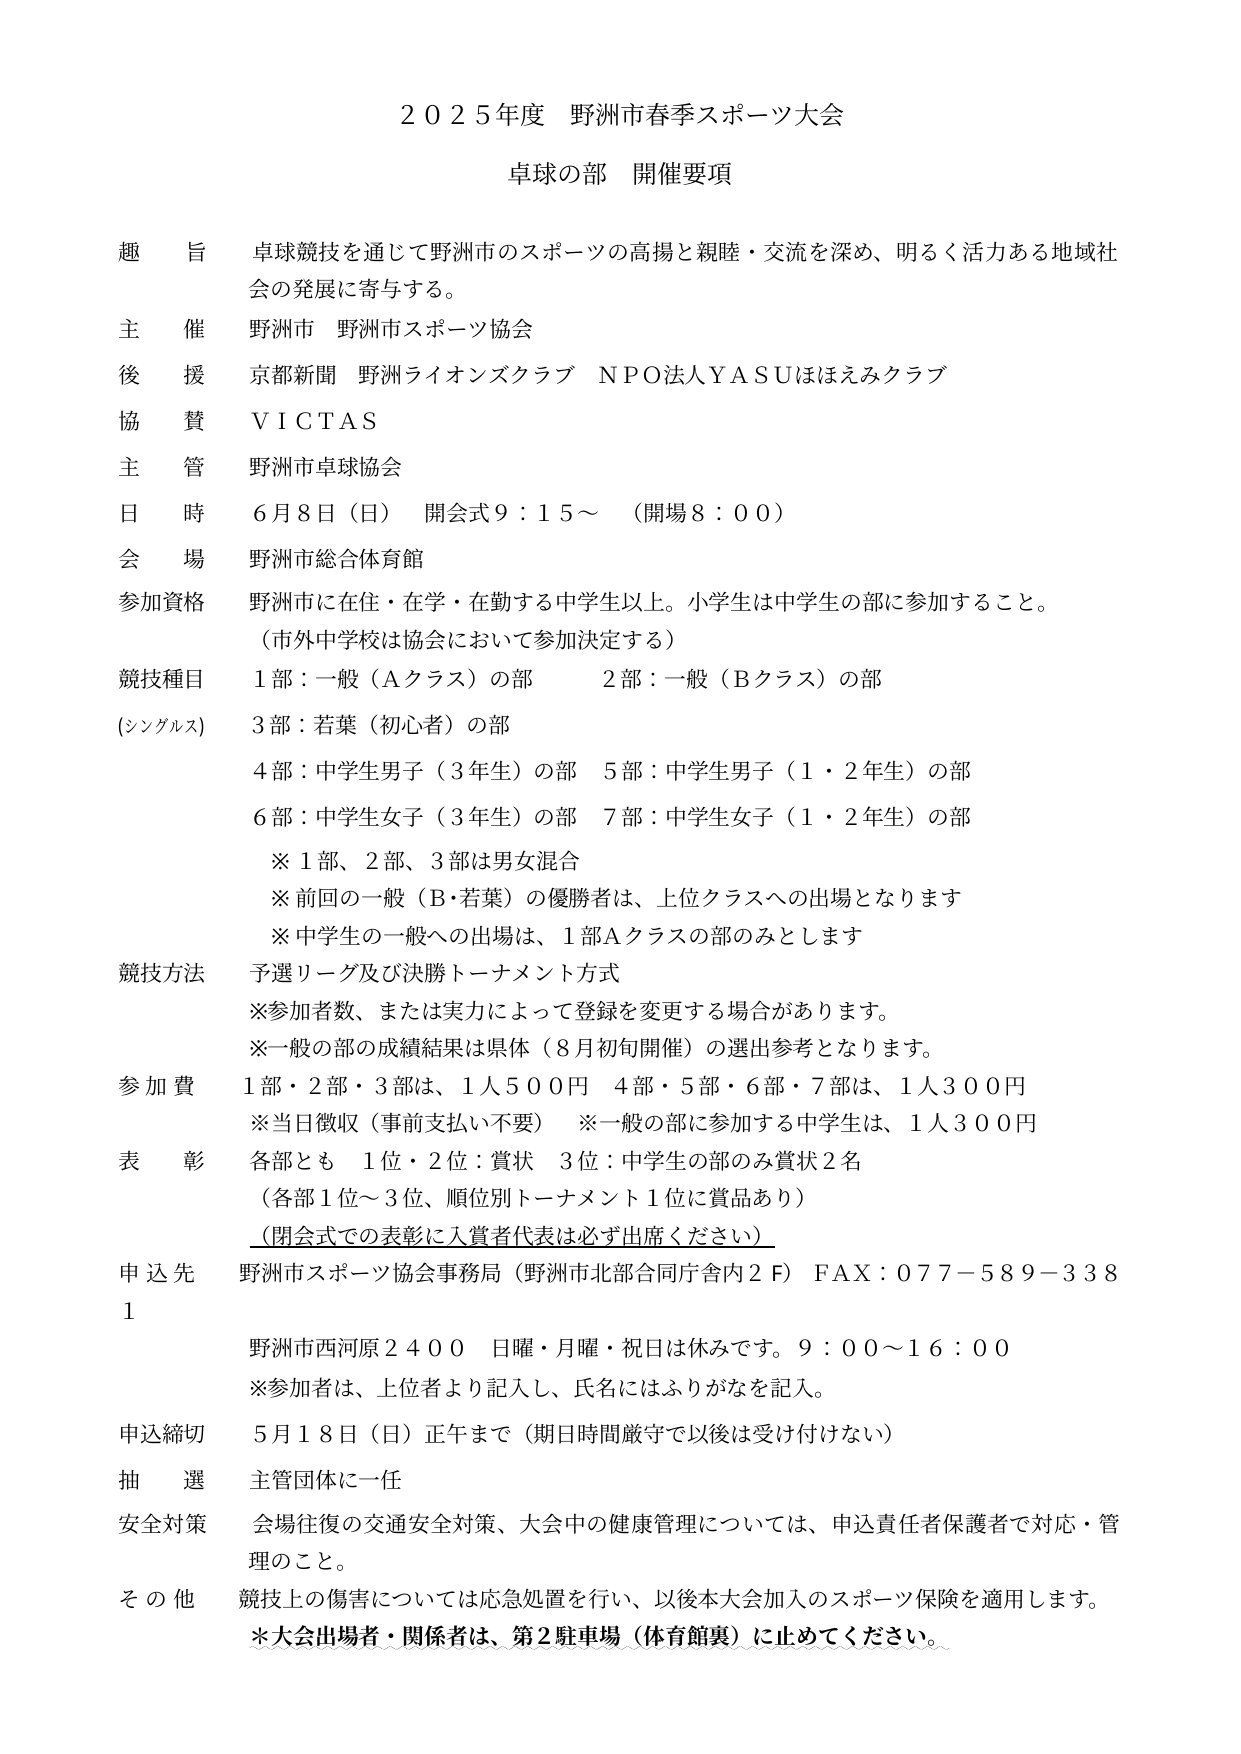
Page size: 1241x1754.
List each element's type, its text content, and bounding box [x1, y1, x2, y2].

text 参 加 費 １部・２部・３部は、１人５００円 ４部・５部・６部・７部は、１人３００円 [118, 1064, 1122, 1102]
text ※参加者数、または実力によって登録を変更する場合があります。 [118, 989, 1122, 1027]
text 参加資格 野洲市に在住・在学・在勤する中学生以上。小学生は中学生の部に参加すること。 [118, 581, 1122, 618]
text （閉会式での表彰に入賞者代表は必ず出席ください） [227, 1214, 1122, 1252]
text ※一般の部の成績結果は県体（８月初旬開催）の選出参考となります。 [118, 1027, 1122, 1064]
text 表 彰 各部とも １位・２位：賞状 ３位：中学生の部のみ賞状２名 [118, 1139, 1122, 1177]
text 競技方法 予選リーグ及び決勝トーナメント方式 [118, 952, 1122, 989]
text ２０２５年度 野洲市春季スポーツ大会 [118, 96, 1122, 132]
text 後 援 京都新聞 野洲ライオンズクラブ ＮＰＯ法人ＹＡＳＵほほえみクラブ [118, 351, 1122, 397]
text 主 催 野洲市 野洲市スポーツ協会 [118, 305, 1122, 351]
text ※当日徴収（事前支払い不要） ※一般の部に参加する中学生は、１人３００円 [118, 1102, 1122, 1139]
text ６部：中学生女子（３年生）の部 ７部：中学生女子（１・２年生）の部 [118, 793, 1122, 839]
text 協 賛 ＶＩＣＴＡＳ [118, 397, 1122, 443]
text （市外中学校は協会において参加決定する） [118, 618, 1122, 656]
text 申 込 先 野洲市スポーツ協会事務局（野洲市北部合同庁舎内２F） ＦＡＸ：０７７－５８９－３３８１ [118, 1252, 1122, 1327]
text 卓球の部 開催要項 [118, 150, 1122, 196]
text ※ １部、２部、３部は男女混合 [118, 839, 1122, 877]
text ※ 前回の一般（Ｂ･若葉）の優勝者は、上位クラスへの出場となります [118, 877, 1122, 914]
text 申込締切 ５月１８日（日）正午まで（期日時間厳守で以後は受け付けない） [118, 1410, 1122, 1456]
text 会 場 野洲市総合体育館 [118, 534, 1122, 581]
text 安全対策 会場往復の交通安全対策、大会中の健康管理については、申込責任者保護者で対応・管理のこと。 [118, 1502, 1122, 1577]
text 主 管 野洲市卓球協会 [118, 443, 1122, 489]
text 抽 選 主管団体に一任 [118, 1456, 1122, 1502]
text 日 時 ６月８日（日） 開会式９：１５～ （開場８：００） [118, 489, 1122, 534]
text ＊大会出場者・関係者は、第２駐車場（体育館裏）に止めてください。 [118, 1614, 1122, 1652]
text 野洲市西河原２４００ 日曜・月曜・祝日は休みです。９：００～１６：００ [118, 1327, 1122, 1364]
text 趣 旨 卓球競技を通じて野洲市のスポーツの高揚と親睦・交流を深め、明るく活力ある地域社会の発展に寄与する。 [118, 230, 1122, 305]
text ※ 中学生の一般への出場は、１部Ａクラスの部のみとします [118, 914, 1122, 952]
text (シングルス) ３部：若葉（初心者）の部 [118, 701, 1122, 747]
text （各部１位～３位、順位別トーナメント１位に賞品あり） [118, 1177, 1122, 1214]
text そ の 他 競技上の傷害については応急処置を行い、以後本大会加入のスポーツ保険を適用します。 [118, 1577, 1122, 1614]
text ４部：中学生男子（３年生）の部 ５部：中学生男子（１・２年生）の部 [118, 747, 1122, 793]
text 競技種目 １部：一般（Ａクラス）の部 ２部：一般（Ｂクラス）の部 [118, 656, 1122, 701]
text ※参加者は、上位者より記入し、氏名にはふりがなを記入。 [118, 1364, 1122, 1410]
